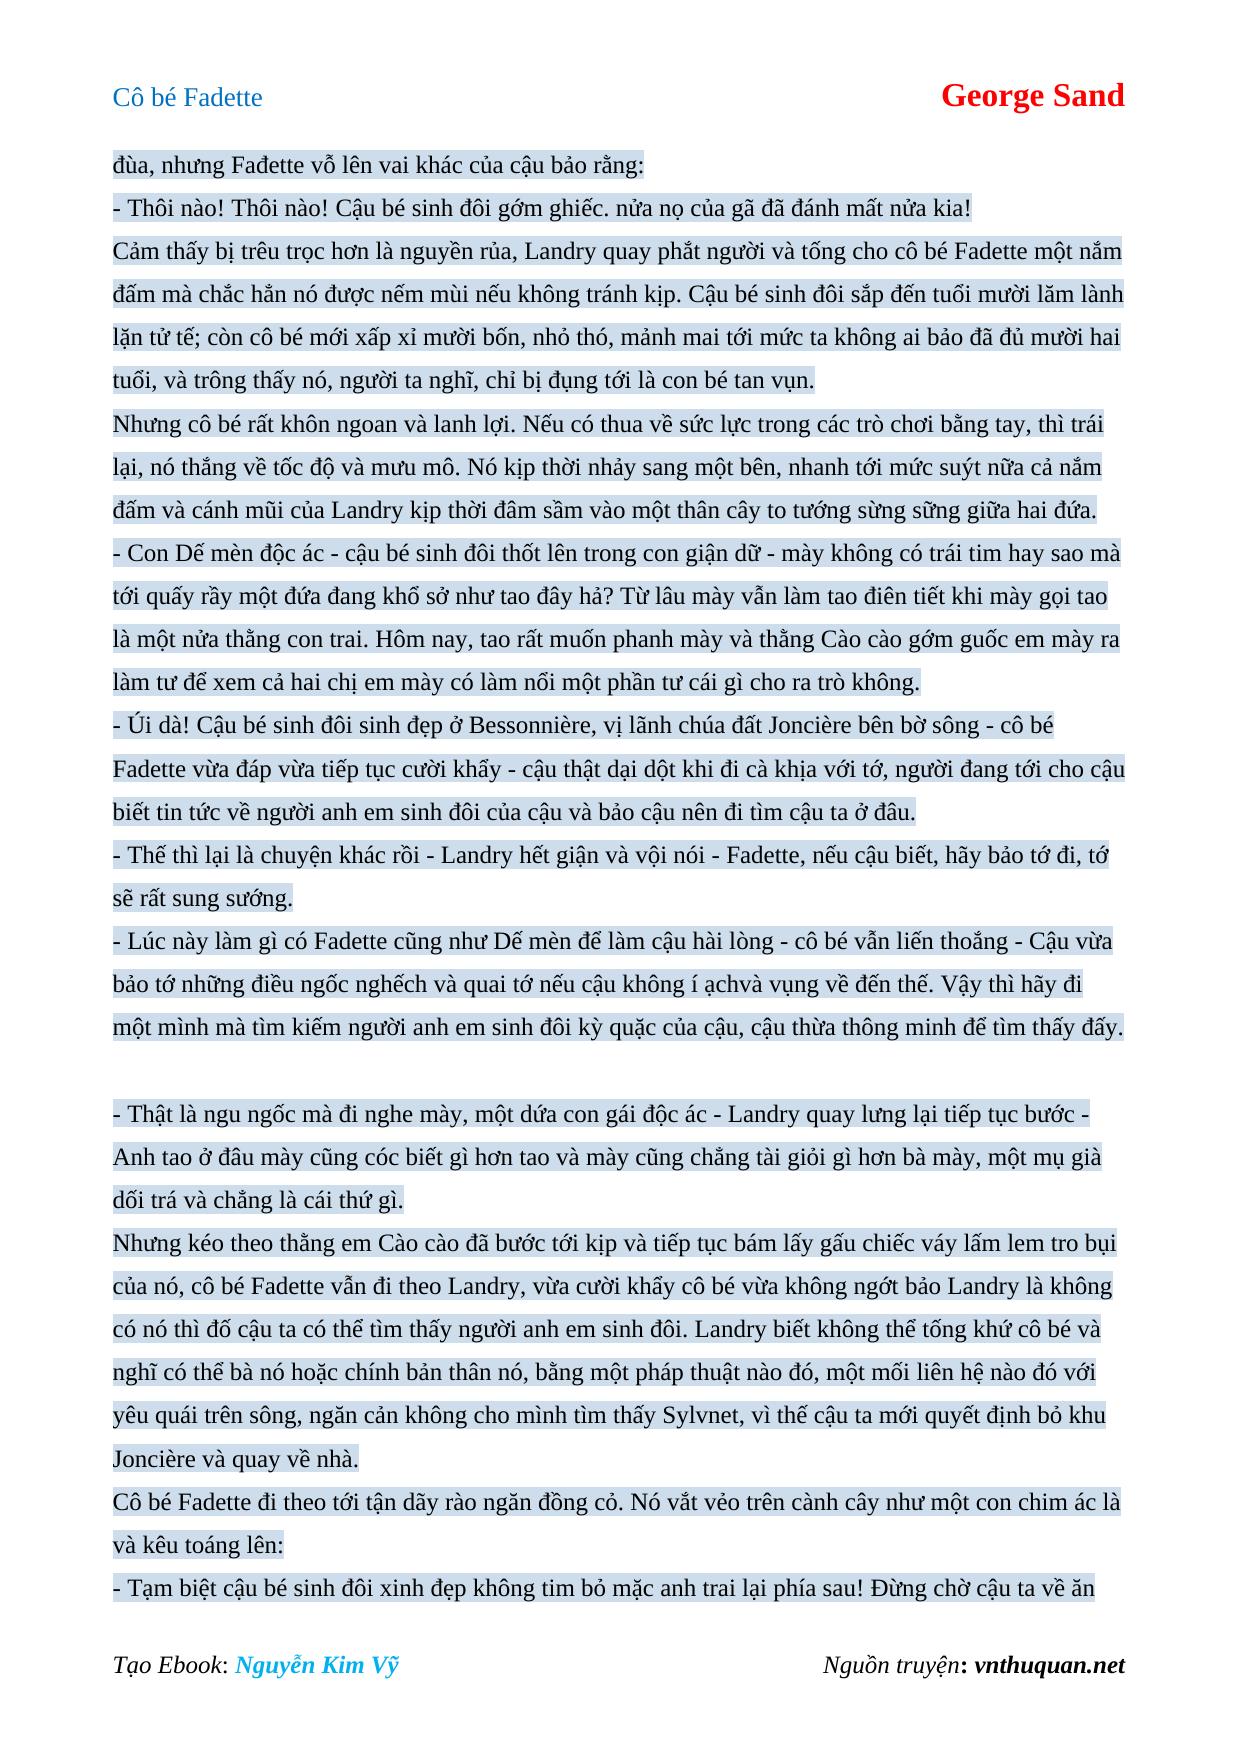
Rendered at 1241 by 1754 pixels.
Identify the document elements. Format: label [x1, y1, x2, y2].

text [112, 150, 1128, 1602]
